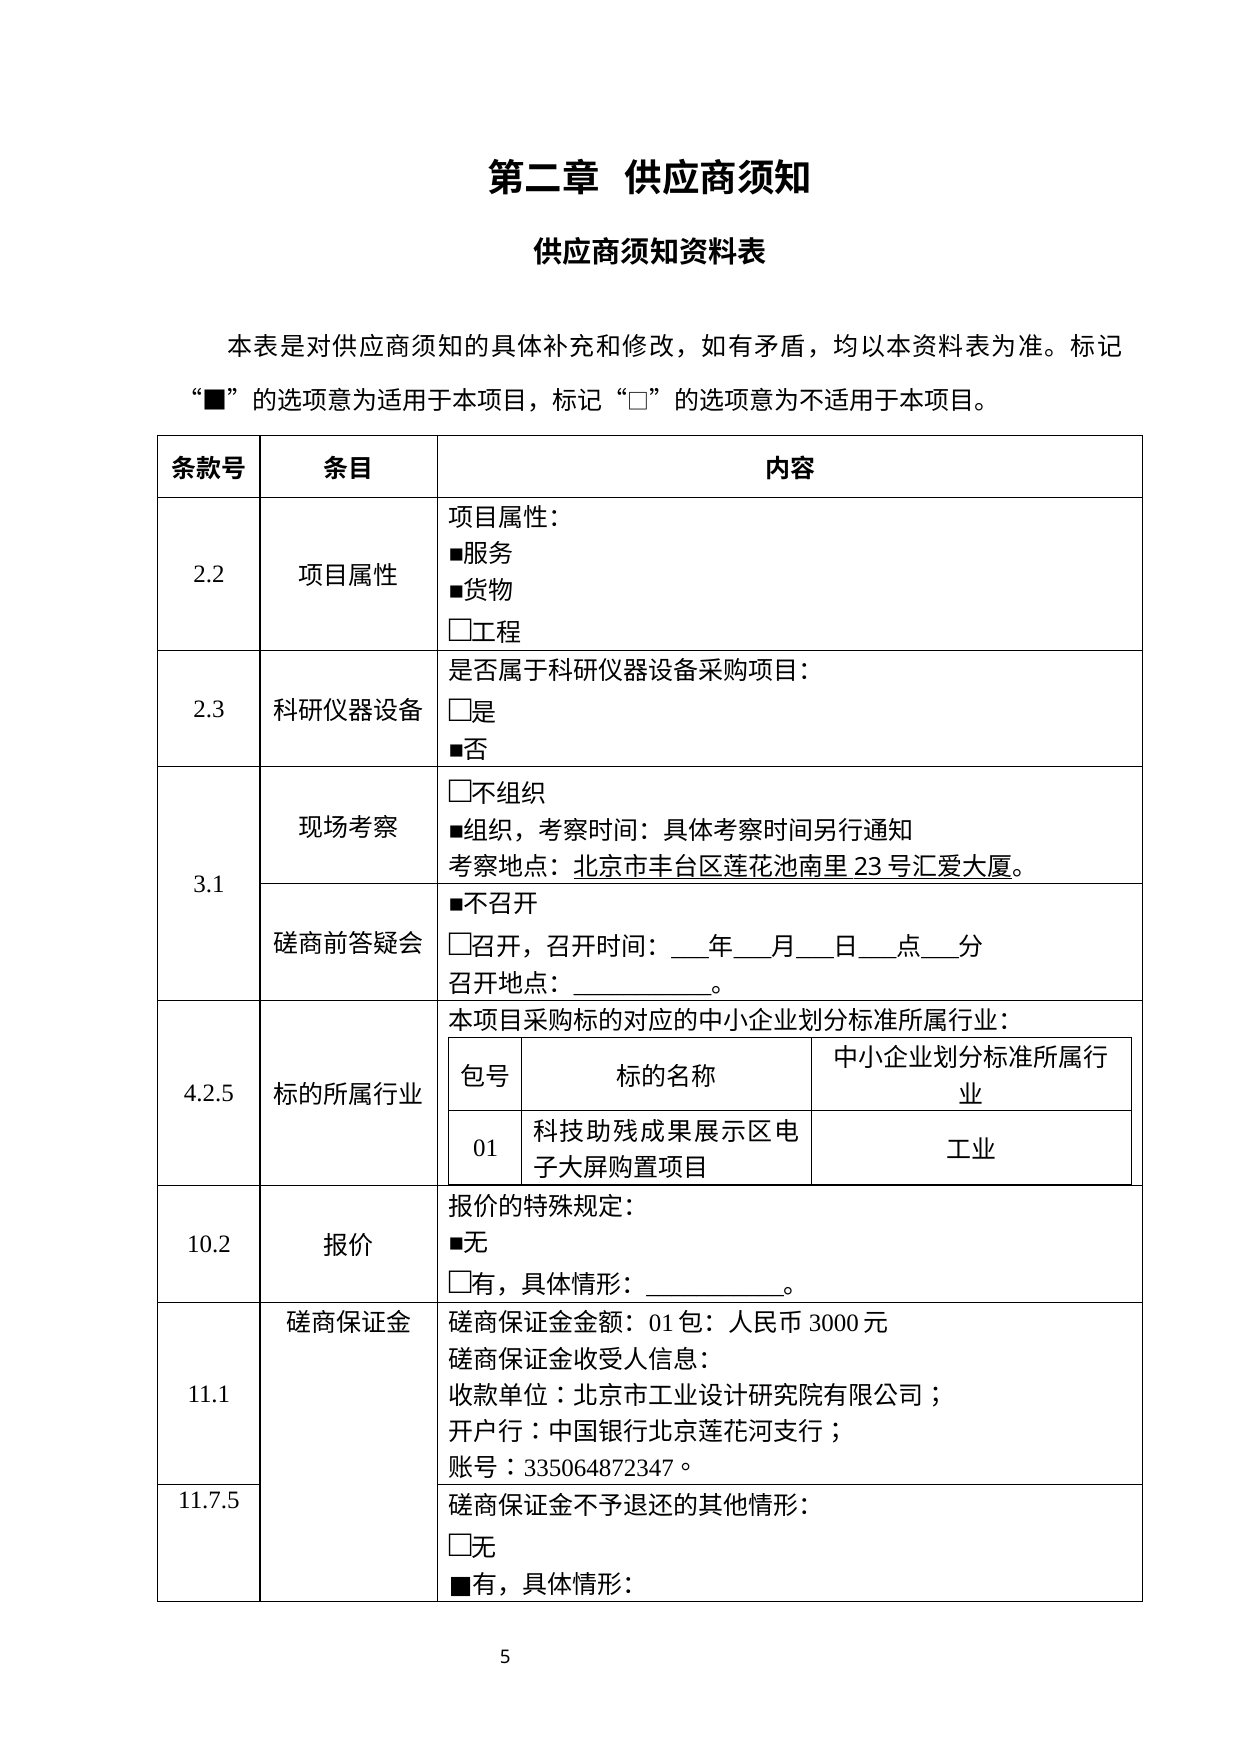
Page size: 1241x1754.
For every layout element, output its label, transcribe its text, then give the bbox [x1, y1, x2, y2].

table_cell 报价 [261, 1186, 437, 1302]
text 第二章 供应商须知 [177, 148, 1122, 202]
table_cell 项目属性： ■服务 ■货物 □工程 [438, 498, 1142, 649]
table_cell 标的所属行业 [261, 1001, 437, 1185]
table_cell 2.2 [158, 498, 259, 649]
table_header 条目 [261, 436, 437, 497]
table_cell 磋商前答疑会 [261, 884, 437, 999]
table_cell 10.2 [158, 1186, 259, 1302]
table_cell 11.1 [158, 1303, 259, 1484]
table_cell 3.1 [158, 767, 259, 999]
table_cell 磋商保证金 [261, 1303, 437, 1601]
table_cell 是否属于科研仪器设备采购项目： □是 ■否 [438, 651, 1142, 766]
table_cell 磋商保证金金额：01包：人民币3000元 磋商保证金收受人信息： 收款单位：北京市工业设计研究院有限公司； 开户行：中国银行北京莲花河支行； 账号：335064872347。 [438, 1303, 1142, 1484]
table_header 内容 [438, 436, 1142, 497]
subtitle 供应商须知资料表 [177, 229, 1122, 271]
table_cell 本项目采购标的对应的中小企业划分标准所属行业： [438, 1001, 1142, 1185]
table_cell 项目属性 [261, 498, 437, 649]
table_cell 科研仪器设备 [261, 651, 437, 766]
table_cell □不组织 ■组织，考察时间：具体考察时间另行通知 考察地点：北京市丰台区莲花池南里23号汇爱大厦。 [438, 767, 1142, 883]
table_cell 2.3 [158, 651, 259, 766]
table_cell 报价的特殊规定： ■无 □有，具体情形：___________。 [438, 1186, 1142, 1302]
table_cell 4.2.5 [158, 1001, 259, 1185]
text 本表是对供应商须知的具体补充和修改，如有矛盾，均以本资料表为准。标记“■”的选项意为适用于本项目，标记“□”的选项意为不适用于本项目。 [177, 326, 1122, 417]
table_cell 11.7.5 [158, 1485, 259, 1601]
table_cell 现场考察 [261, 767, 437, 883]
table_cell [438, 1485, 1142, 1601]
table_cell ■不召开 □召开，召开时间：___年___月___日___点___分 召开地点：___________。 [438, 884, 1142, 999]
table_header 条款号 [158, 436, 259, 497]
